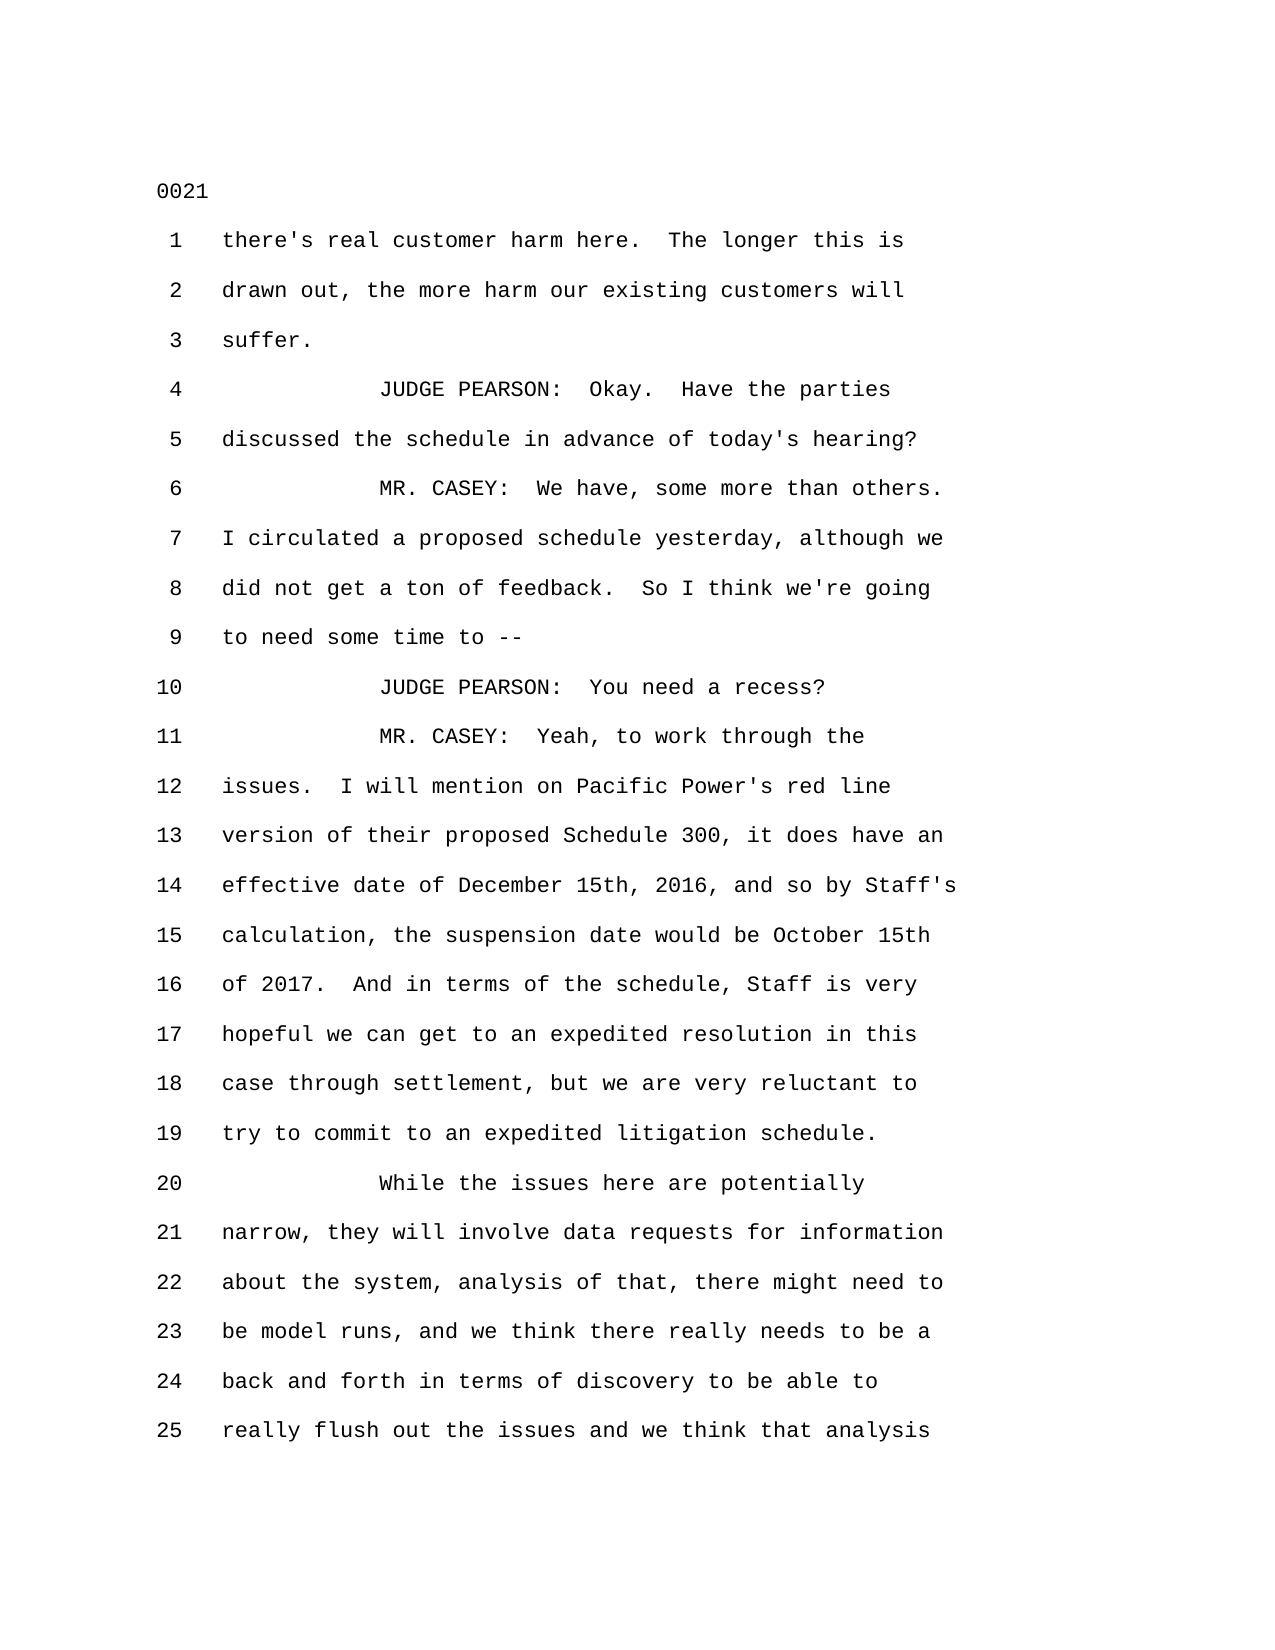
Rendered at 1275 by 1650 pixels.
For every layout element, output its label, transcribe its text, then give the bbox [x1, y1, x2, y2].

text 25 really flush out the issues and we think that analysis [156, 1419, 1119, 1444]
text 16 of 2017. And in terms of the schedule, Staff is very [156, 973, 1119, 998]
text 23 be model runs, and we think there really needs to be a [156, 1320, 1119, 1345]
text 20 While the issues here are potentially [156, 1172, 1119, 1196]
text 18 case through settlement, but we are very reluctant to [156, 1072, 1119, 1097]
text 1 there's real customer harm here. The longer this is [156, 229, 1119, 254]
text 6 MR. CASEY: We have, some more than others. [156, 477, 1119, 502]
text 7 I circulated a proposed schedule yesterday, although we [156, 527, 1119, 552]
text 5 discussed the schedule in advance of today's hearing? [156, 428, 1119, 453]
text 15 calculation, the suspension date would be October 15th [156, 924, 1119, 948]
text 2 drawn out, the more harm our existing customers will [156, 279, 1119, 304]
text 21 narrow, they will involve data requests for information [156, 1221, 1119, 1246]
text 0021 [156, 180, 1119, 205]
text 3 suffer. [156, 329, 1119, 353]
text 10 JUDGE PEARSON: You need a recess? [156, 676, 1119, 701]
text 9 to need some time to -- [156, 626, 1119, 651]
text 4 JUDGE PEARSON: Okay. Have the parties [156, 378, 1119, 403]
text 12 issues. I will mention on Pacific Power's red line [156, 775, 1119, 800]
text 11 MR. CASEY: Yeah, to work through the [156, 725, 1119, 750]
text 13 version of their proposed Schedule 300, it does have an [156, 824, 1119, 849]
text 14 effective date of December 15th, 2016, and so by Staff's [156, 874, 1119, 899]
text 22 about the system, analysis of that, there might need to [156, 1271, 1119, 1296]
text 8 did not get a ton of feedback. So I think we're going [156, 577, 1119, 601]
text 24 back and forth in terms of discovery to be able to [156, 1370, 1119, 1395]
text 19 try to commit to an expedited litigation schedule. [156, 1122, 1119, 1147]
text 17 hopeful we can get to an expedited resolution in this [156, 1023, 1119, 1048]
